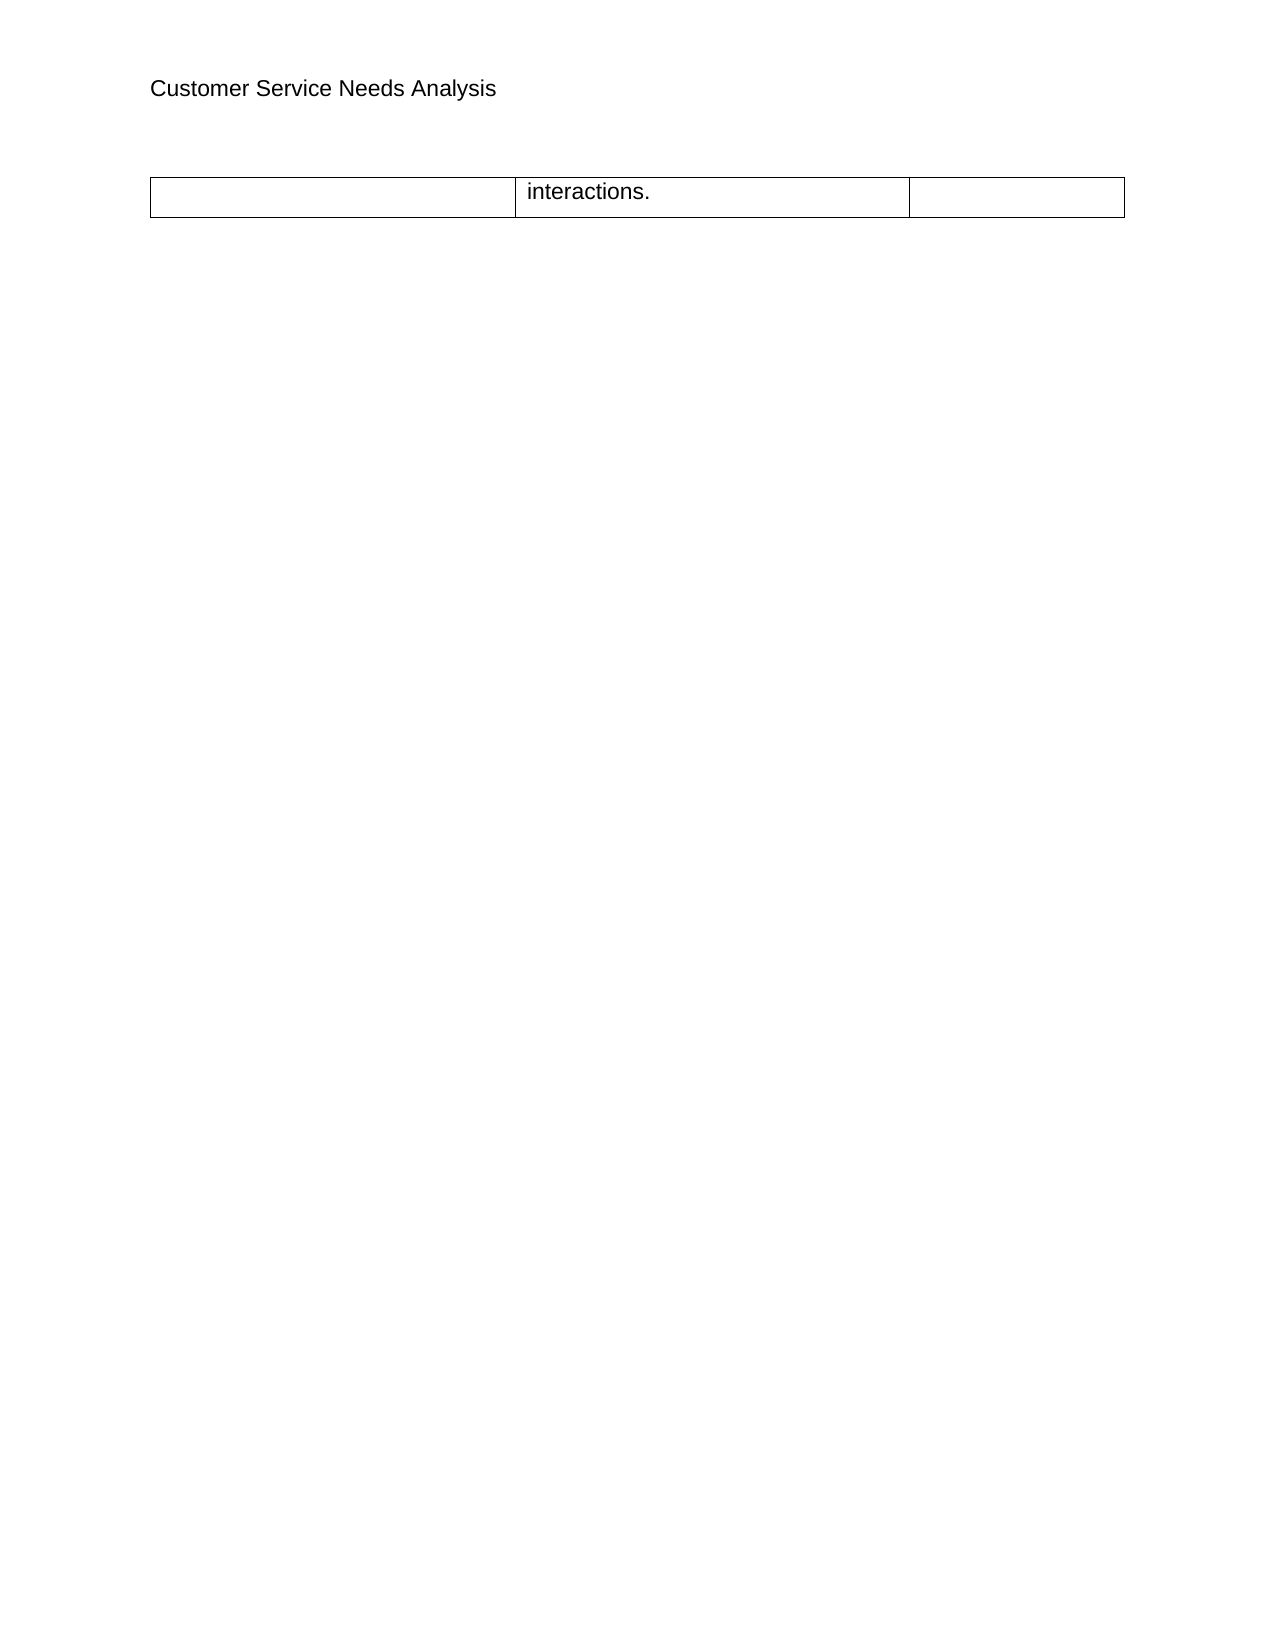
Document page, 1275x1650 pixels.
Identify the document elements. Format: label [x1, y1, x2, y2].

table_cell [910, 178, 1124, 217]
table_cell [516, 178, 909, 217]
table_cell [151, 178, 515, 217]
